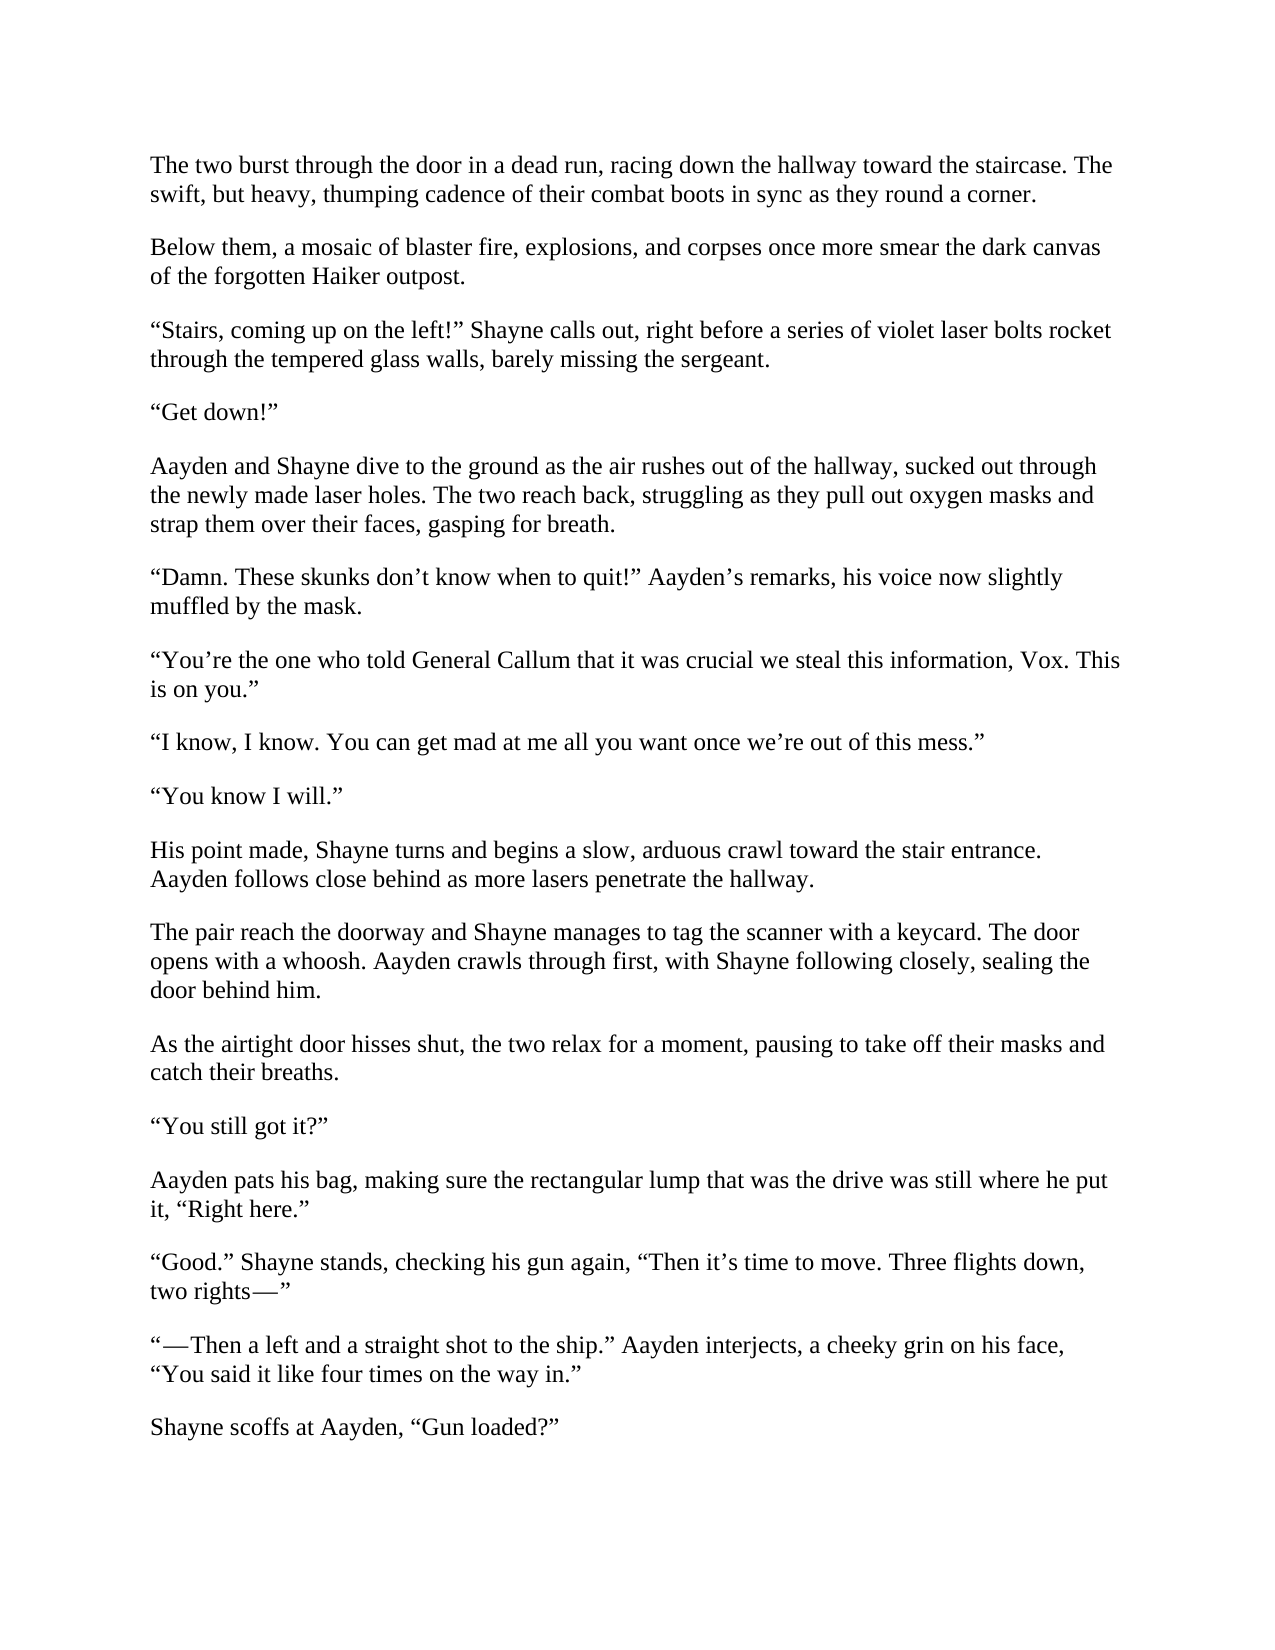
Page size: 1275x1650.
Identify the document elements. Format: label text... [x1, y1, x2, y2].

text The two burst through the door in a dead run, racing down the hallway toward the staircase. The swift, but heavy, thumping cadence of their combat boots in sync as they round a corner. [150, 150, 1125, 207]
text “You still got it?” [150, 1111, 1125, 1140]
text Aayden and Shayne dive to the ground as the air rushes out of the hallway, sucked out through the newly made laser holes. The two reach back, struggling as they pull out oxygen masks and strap them over their faces, gasping for breath. [150, 451, 1125, 537]
text “Stairs, coming up on the left!” Shayne calls out, right before a series of violet laser bolts rocket through the tempered glass walls, barely missing the sergeant. [150, 315, 1125, 372]
text “ — Then a left and a straight shot to the ship.” Aayden interjects, a cheeky grin on his face, “You said it like four times on the way in.” [150, 1330, 1125, 1387]
text Shayne scoffs at Aayden, “Gun loaded?” [150, 1412, 1125, 1441]
text His point made, Shayne turns and begins a slow, arduous crawl toward the stair entrance. Aayden follows close behind as more lasers penetrate the hallway. [150, 835, 1125, 892]
text “I know, I know. You can get mad at me all you want once we’re out of this mess.” [150, 727, 1125, 756]
text “You’re the one who told General Callum that it was crucial we steal this information, Vox. This is on you.” [150, 645, 1125, 702]
text As the airtight door hisses shut, the two relax for a moment, pausing to take off their masks and catch their breaths. [150, 1029, 1125, 1086]
text “Damn. These skunks don’t know when to quit!” Aayden’s remarks, his voice now slightly muffled by the mask. [150, 562, 1125, 620]
text “You know I will.” [150, 781, 1125, 810]
text Below them, a mosaic of blaster fire, explosions, and corpses once more smear the dark canvas of the forgotten Haiker outpost. [150, 232, 1125, 290]
text Aayden pats his bag, making sure the rectangular lump that was the drive was still where he put it, “Right here.” [150, 1165, 1125, 1222]
text The pair reach the doorway and Shayne manages to tag the scanner with a keycard. The door opens with a whoosh. Aayden crawls through first, with Shayne following closely, sealing the door behind him. [150, 917, 1125, 1004]
text “Good.” Shayne stands, checking his gun again, “Then it’s time to move. Three flights down, two rights — ” [150, 1247, 1125, 1305]
text “Get down!” [150, 397, 1125, 426]
